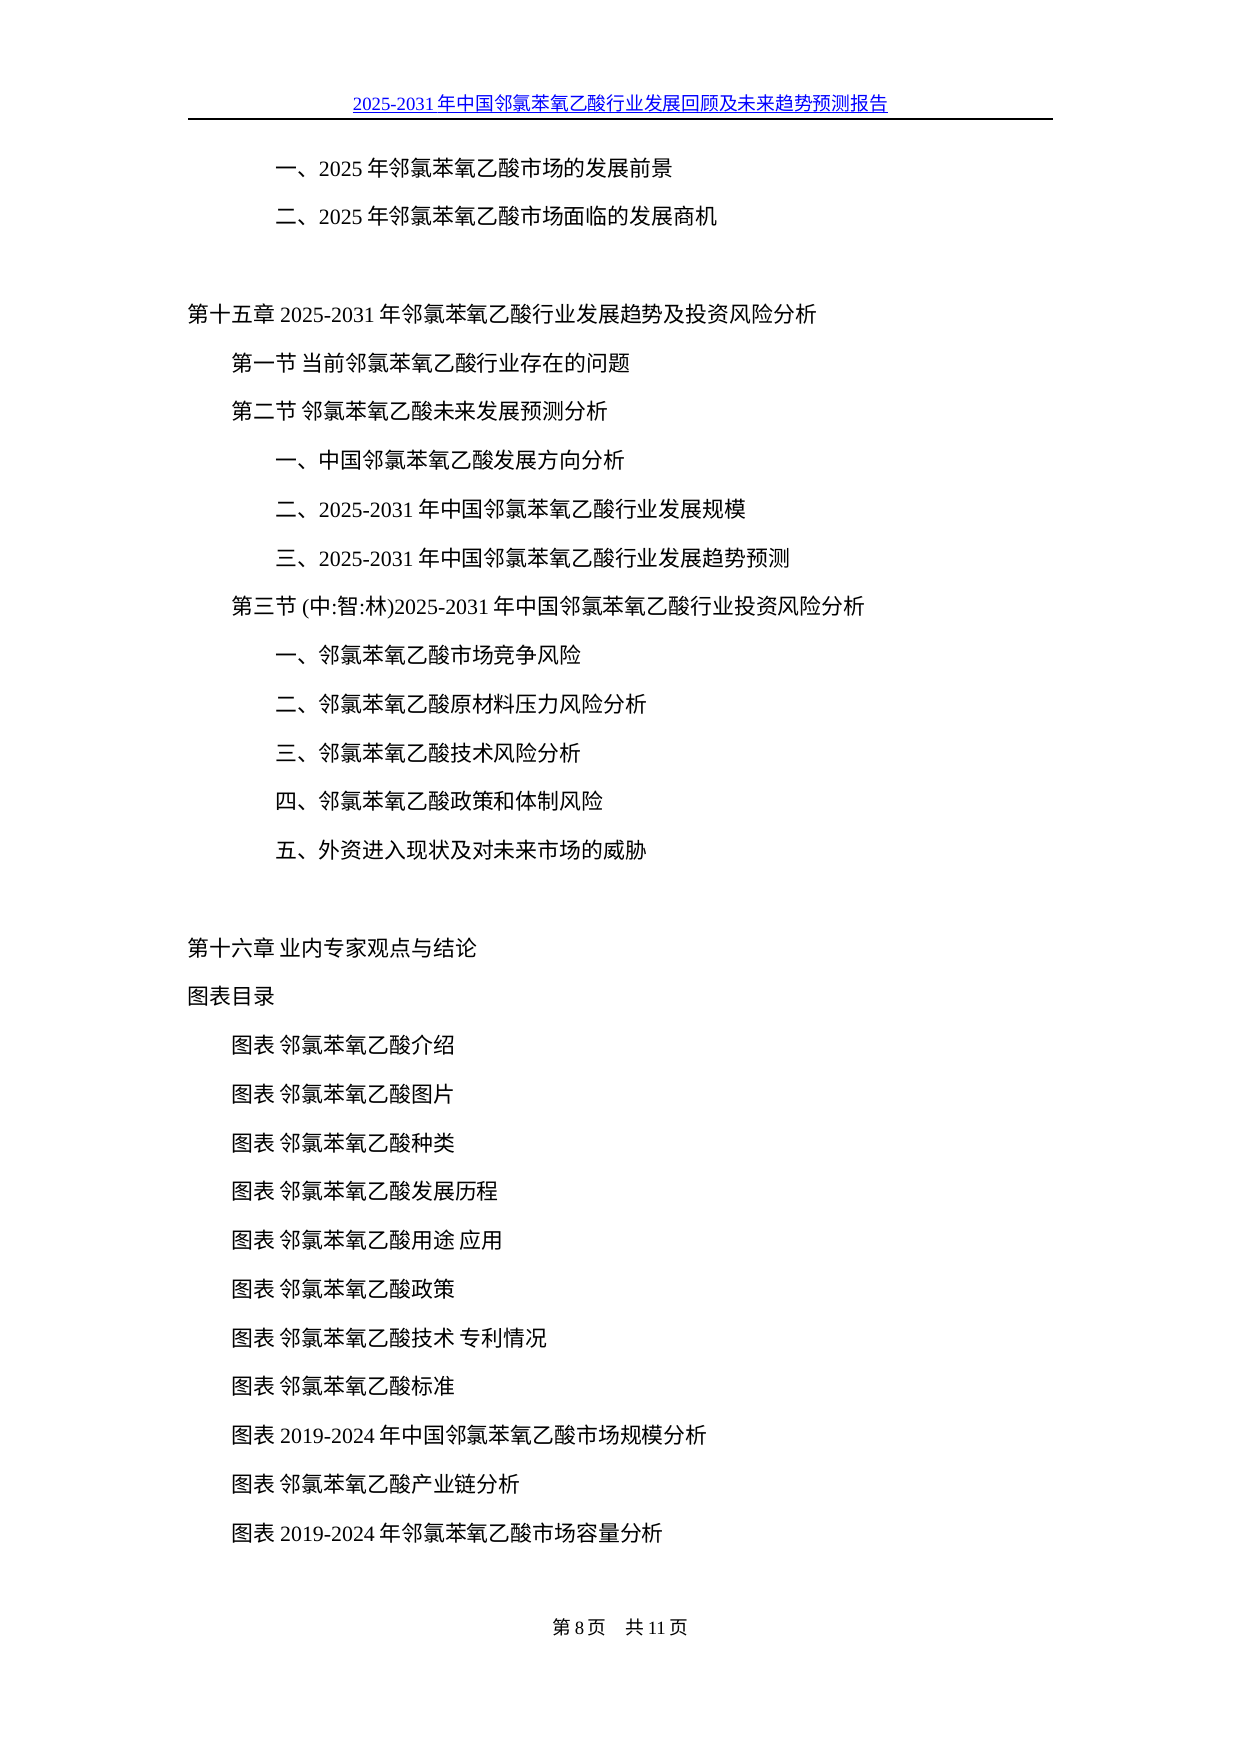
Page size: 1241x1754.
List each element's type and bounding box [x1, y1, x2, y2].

text [187, 150, 1053, 1548]
